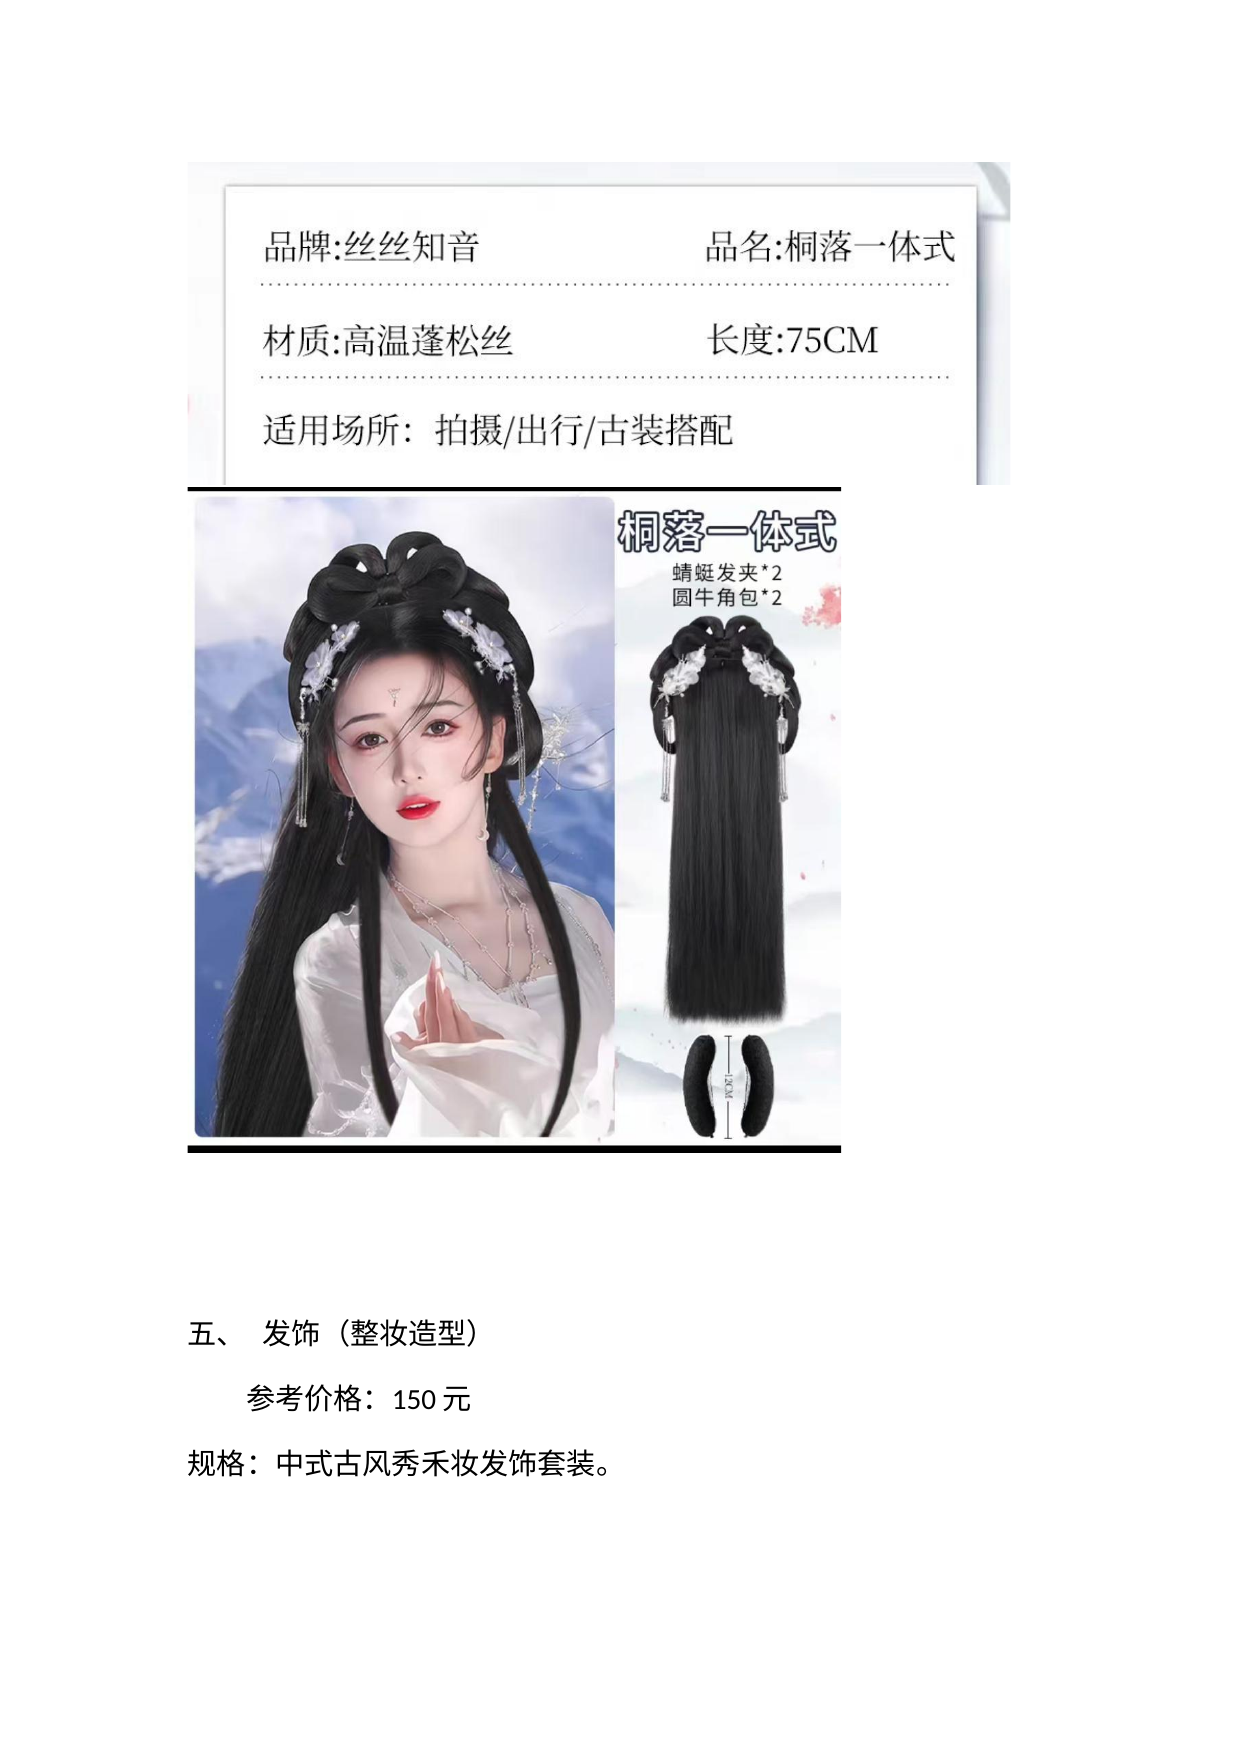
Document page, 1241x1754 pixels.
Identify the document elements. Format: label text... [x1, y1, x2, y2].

list 发饰（整妆造型） [187, 1299, 1053, 1364]
picture [187, 487, 842, 1153]
list 参考价格：150元 [187, 1364, 1053, 1429]
list 规格：中式古风秀禾妆发饰套装。 [187, 1429, 1053, 1494]
picture [187, 162, 1011, 485]
